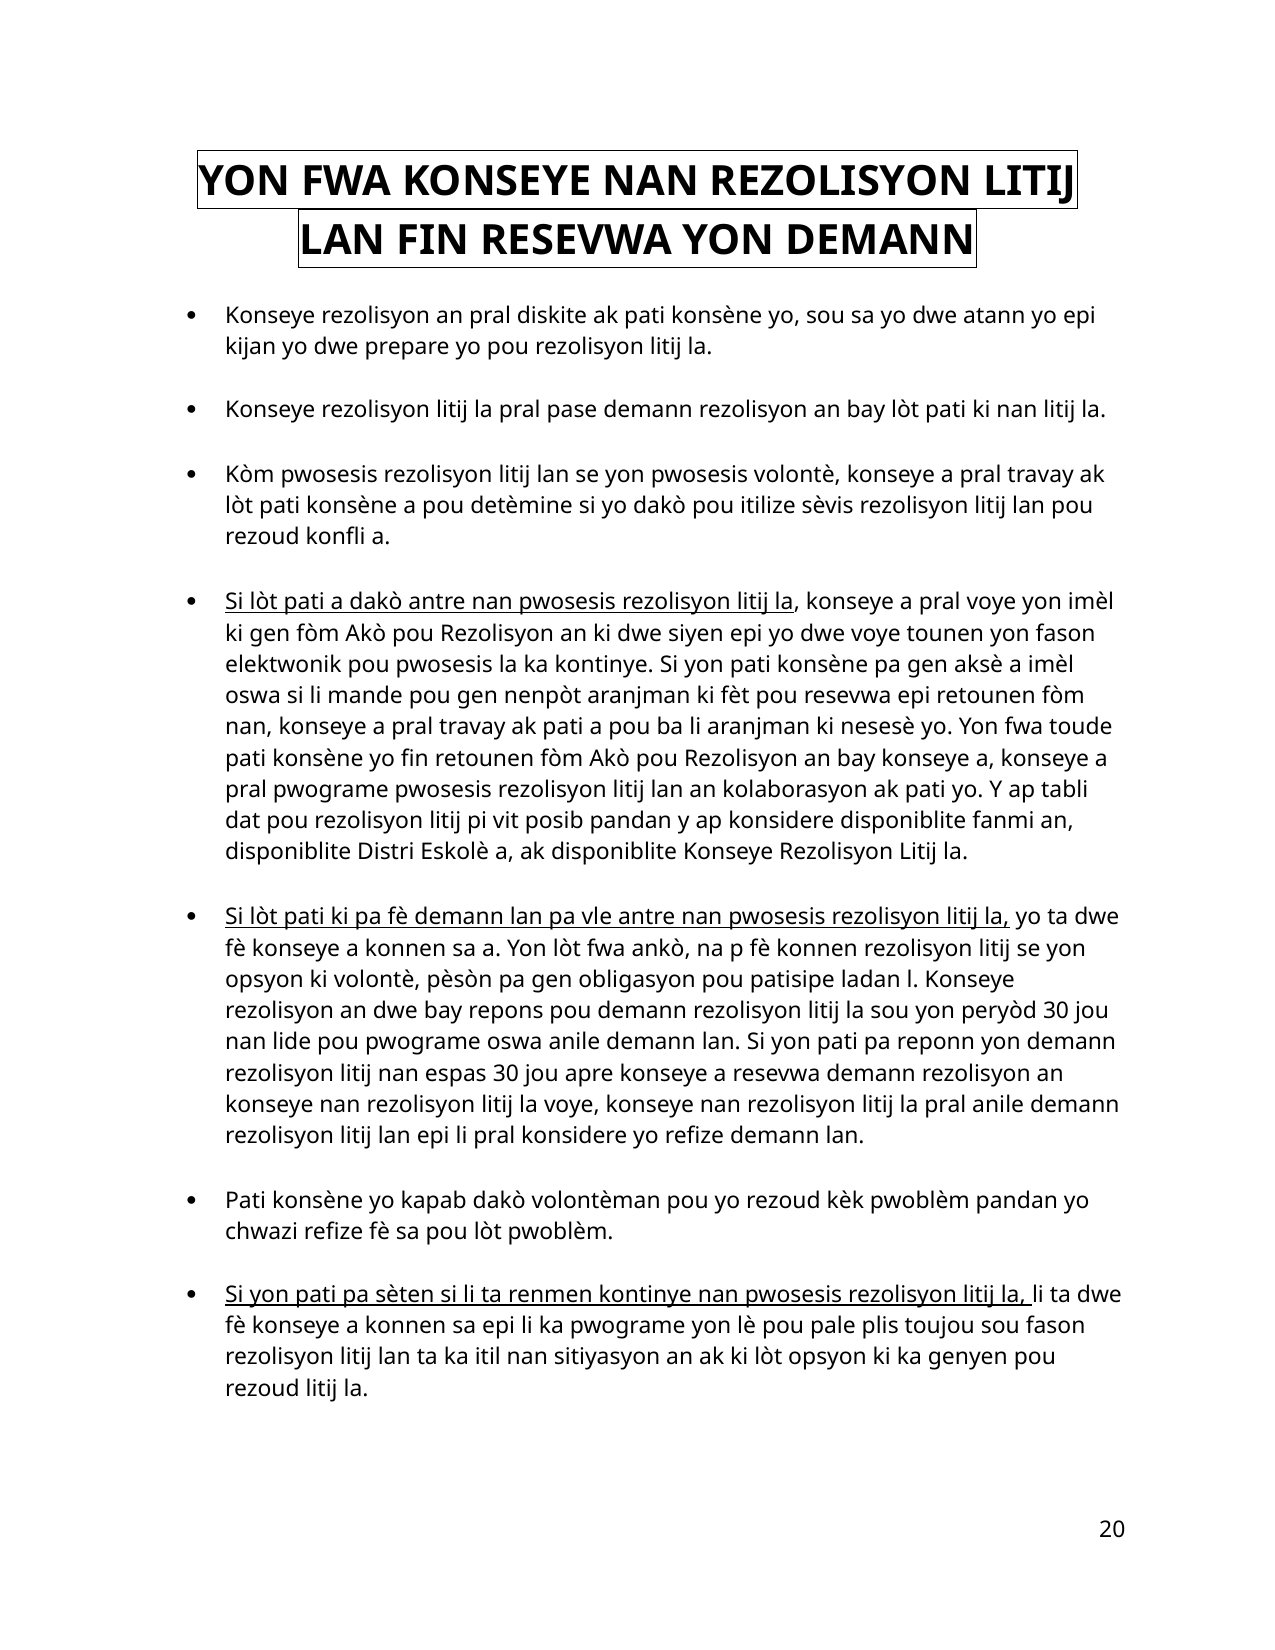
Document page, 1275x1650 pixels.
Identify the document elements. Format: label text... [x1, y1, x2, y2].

list Si lòt pati ki pa fè demann lan pa vle antre nan pwosesis rezolisyon litij la, yo ta dwe fè konseye a konnen sa a. Yon lòt fwa ankò, na p fè konnen rezolisyon litij se yon opsyon ki volontè, pèsòn pa gen obligasyon pou patisipe ladan l. Konseye rezolisyon an dwe bay repons pou demann rezolisyon litij la sou yon peryòd 30 jou nan lide pou pwograme oswa anile demann lan. Si yon pati pa reponn yon demann rezolisyon litij nan espas 30 jou apre konseye a resevwa demann rezolisyon an konseye nan rezolisyon litij la voye, konseye nan rezolisyon litij la pral anile demann rezolisyon litij lan epi li pral konsidere yo refize demann lan. [187, 900, 1125, 1150]
list Konseye rezolisyon litij la pral pase demann rezolisyon an bay lòt pati ki nan litij la. [187, 393, 1125, 424]
list Pati konsène yo kapab dakò volontèman pou yo rezoud kèk pwoblèm pandan yo chwazi refize fè sa pou lòt pwoblèm. [187, 1184, 1125, 1246]
text YON FWA KONSEYE NAN REZOLISYON LITIJ LAN FIN RESEVWA YON DEMANN [299, 210, 976, 267]
text YON FWA KONSEYE NAN REZOLISYON LITIJ LAN FIN RESEVWA YON DEMANN [150, 150, 298, 268]
list Kòm pwosesis rezolisyon litij lan se yon pwosesis volontè, konseye a pral travay ak lòt pati konsène a pou detèmine si yo dakò pou itilize sèvis rezolisyon litij lan pou rezoud konfli a. [187, 458, 1125, 551]
text YON FWA KONSEYE NAN REZOLISYON LITIJ LAN FIN RESEVWA YON DEMANN [198, 151, 1077, 208]
list Si yon pati pa sèten si li ta renmen kontinye nan pwosesis rezolisyon litij la, li ta dwe fè konseye a konnen sa epi li ka pwograme yon lè pou pale plis toujou sou fason rezolisyon litij lan ta ka itil nan sitiyasyon an ak ki lòt opsyon ki ka genyen pou rezoud litij la. [187, 1278, 1125, 1403]
list Konseye rezolisyon an pral diskite ak pati konsène yo, sou sa yo dwe atann yo epi kijan yo dwe prepare yo pou rezolisyon litij la. [187, 299, 1125, 361]
text YON FWA KONSEYE NAN REZOLISYON LITIJ LAN FIN RESEVWA YON DEMANN [977, 150, 1125, 268]
list Si lòt pati a dakò antre nan pwosesis rezolisyon litij la, konseye a pral voye yon imèl ki gen fòm Akò pou Rezolisyon an ki dwe siyen epi yo dwe voye tounen yon fason elektwonik pou pwosesis la ka kontinye. Si yon pati konsène pa gen aksè a imèl oswa si li mande pou gen nenpòt aranjman ki fèt pou resevwa epi retounen fòm nan, konseye a pral travay ak pati a pou ba li aranjman ki nesesè yo. Yon fwa toude pati konsène yo fin retounen fòm Akò pou Rezolisyon an bay konseye a, konseye a pral pwograme pwosesis rezolisyon litij lan an kolaborasyon ak pati yo. Y ap tabli dat pou rezolisyon litij pi vit posib pandan y ap konsidere disponiblite fanmi an, disponiblite Distri Eskolè a, ak disponiblite Konseye Rezolisyon Litij la. [187, 585, 1125, 866]
